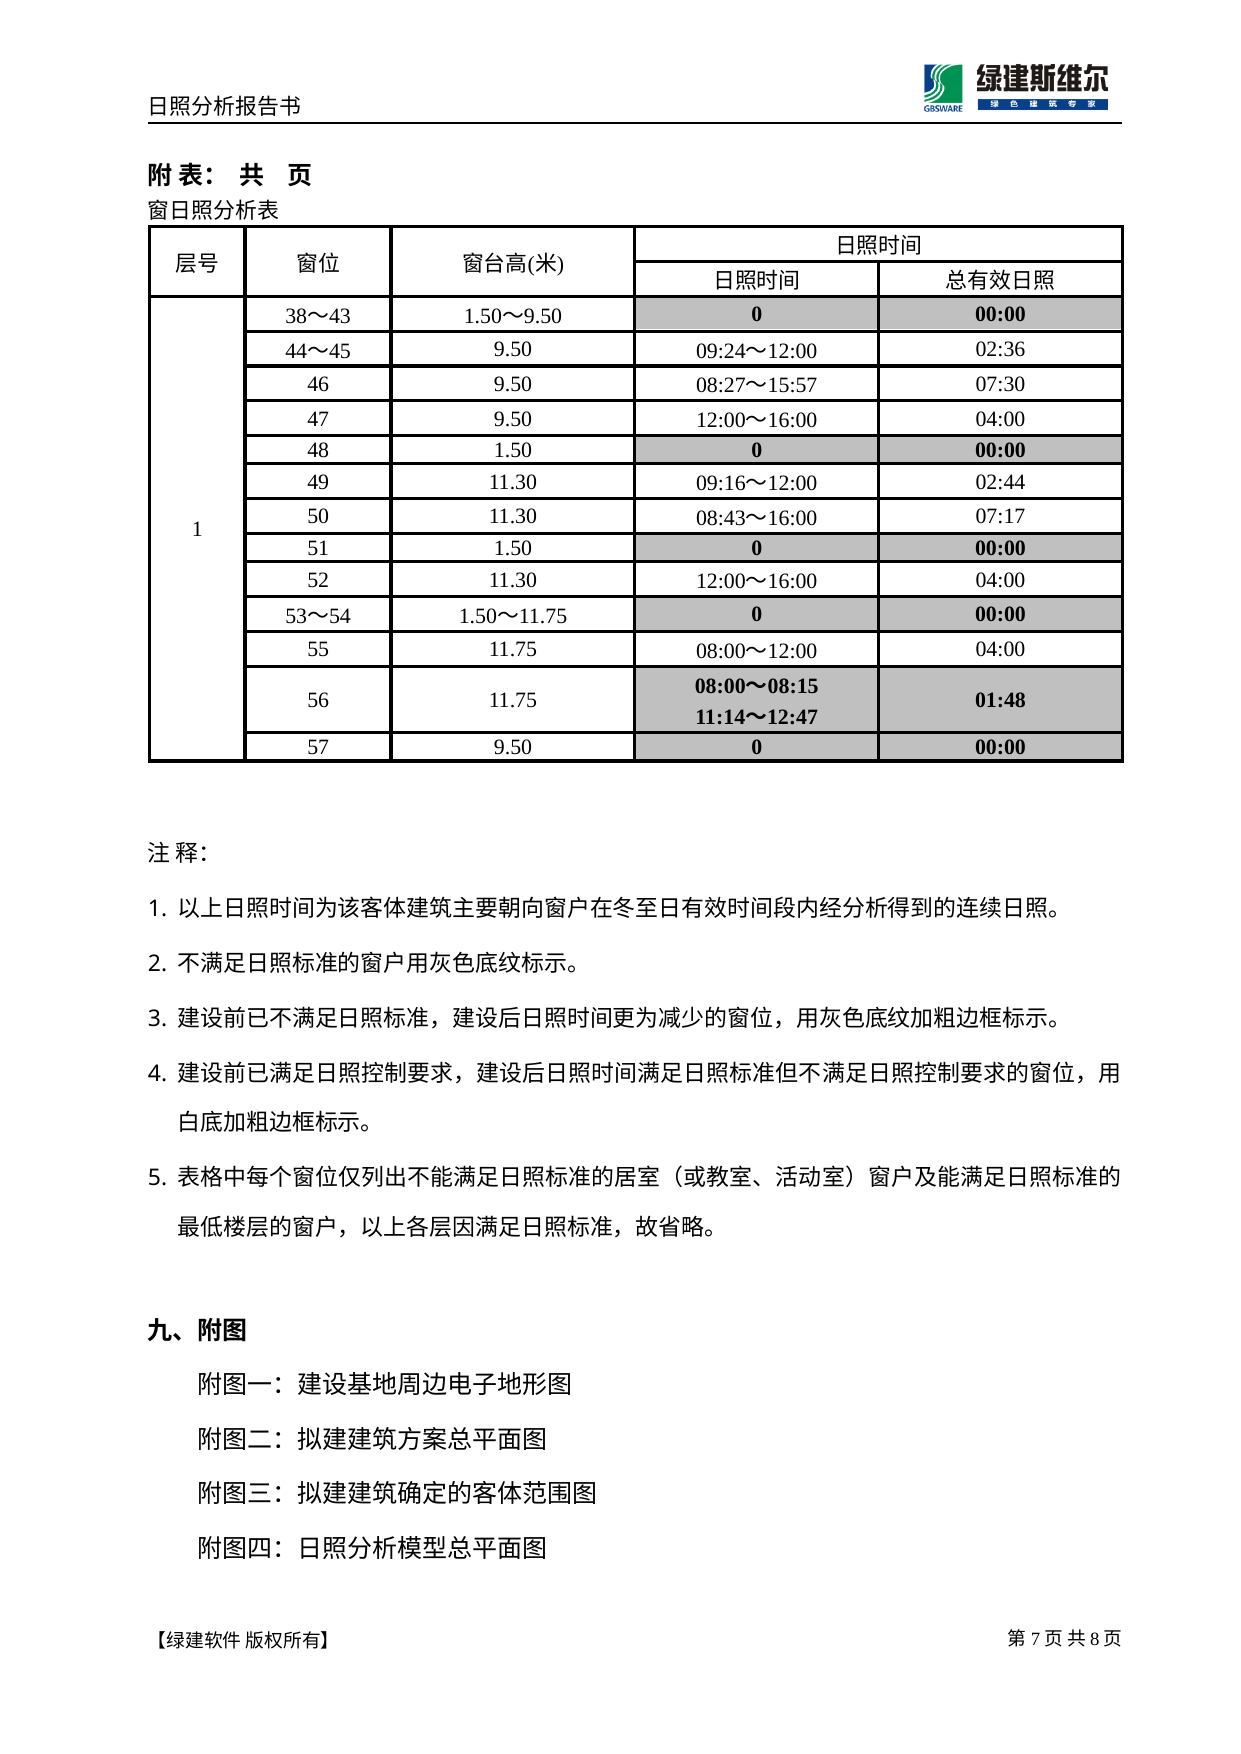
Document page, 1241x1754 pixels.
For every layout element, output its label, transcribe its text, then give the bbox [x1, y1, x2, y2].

table_cell 02:44 [880, 465, 1121, 497]
picture [923, 62, 1109, 112]
table_cell 1.50 [393, 535, 633, 560]
table_cell 日照时间 [636, 263, 877, 295]
table_cell 1.50～9.50 [393, 298, 633, 329]
table_cell 12:00～16:00 [636, 402, 877, 434]
table_cell 55 [247, 633, 389, 664]
table_cell 04:00 [880, 633, 1121, 664]
table_cell 0 [636, 598, 877, 630]
table_header 窗位 [247, 228, 389, 295]
table_cell 11.30 [393, 465, 633, 497]
table_cell 00:00 [880, 734, 1121, 759]
table_cell 11.30 [393, 500, 633, 532]
table_header 日照时间 [636, 228, 1121, 260]
table_cell 00:00 [880, 598, 1121, 630]
table_cell 08:43～16:00 [636, 500, 877, 532]
table_cell 01:48 [880, 668, 1121, 731]
table_cell 总有效日照 [880, 263, 1121, 295]
text 注 释： [148, 834, 1122, 868]
text 附图三：拟建建筑确定的客体范围图 [148, 1474, 1122, 1510]
text 附图二：拟建建筑方案总平面图 [148, 1419, 1122, 1456]
list 以上日照时间为该客体建筑主要朝向窗户在冬至日有效时间段内经分析得到的连续日照。 [148, 889, 1122, 923]
table_cell 52 [247, 563, 389, 595]
list 建设前已不满足日照标准，建设后日照时间更为减少的窗位，用灰色底纹加粗边框标示。 [148, 999, 1122, 1033]
table_cell 00:00 [880, 437, 1121, 462]
table_header 窗台高(米) [393, 228, 633, 295]
list 不满足日照标准的窗户用灰色底纹标示。 [148, 944, 1122, 978]
table_cell 04:00 [880, 563, 1121, 595]
text 附图一：建设基地周边电子地形图 [148, 1365, 1122, 1401]
text 附图四：日照分析模型总平面图 [148, 1528, 1122, 1564]
text 九、附图 [148, 1311, 1122, 1347]
table_cell 1.50 [393, 437, 633, 462]
table_cell 1 [151, 298, 243, 759]
table_cell 44～45 [247, 333, 389, 364]
table_cell 47 [247, 402, 389, 434]
table_cell 00:00 [880, 298, 1121, 329]
table_cell 0 [636, 734, 877, 759]
table_cell 04:00 [880, 402, 1121, 434]
list 建设前已满足日照控制要求，建设后日照时间满足日照标准但不满足日照控制要求的窗位，用白底加粗边框标示。 [148, 1054, 1122, 1137]
table_cell 9.50 [393, 402, 633, 434]
table_cell 51 [247, 535, 389, 560]
table_cell 38～43 [247, 298, 389, 329]
table_cell 12:00～16:00 [636, 563, 877, 595]
table_cell 00:00 [880, 535, 1121, 560]
table_header 层号 [151, 228, 243, 295]
table_cell 09:16～12:00 [636, 465, 877, 497]
table_cell 1.50～11.75 [393, 598, 633, 630]
table_cell 11.75 [393, 668, 633, 731]
table_cell 09:24～12:00 [636, 333, 877, 364]
table_cell 0 [636, 298, 877, 329]
table_cell 08:00～12:00 [636, 633, 877, 664]
table_cell 56 [247, 668, 389, 731]
table_cell 08:00～08:15 11:14～12:47 [636, 668, 877, 731]
text 附 表： 共 页 [148, 148, 1122, 193]
table_cell 9.50 [393, 734, 633, 759]
table_cell 50 [247, 500, 389, 532]
table_cell 0 [636, 437, 877, 462]
table_cell 0 [636, 535, 877, 560]
table_cell 46 [247, 368, 389, 399]
table_cell 49 [247, 465, 389, 497]
table_cell 07:30 [880, 368, 1121, 399]
table_cell 11.30 [393, 563, 633, 595]
table_cell 08:27～15:57 [636, 368, 877, 399]
table_cell 9.50 [393, 333, 633, 364]
table_cell 48 [247, 437, 389, 462]
table_cell 02:36 [880, 333, 1121, 364]
table_cell 57 [247, 734, 389, 759]
list 表格中每个窗位仅列出不能满足日照标准的居室（或教室、活动室）窗户及能满足日照标准的最低楼层的窗户，以上各层因满足日照标准，故省略。 [148, 1159, 1122, 1242]
table_cell 53～54 [247, 598, 389, 630]
table_cell 07:17 [880, 500, 1121, 532]
text 窗日照分析表 [148, 193, 1122, 225]
table_cell 9.50 [393, 368, 633, 399]
table_cell 11.75 [393, 633, 633, 664]
